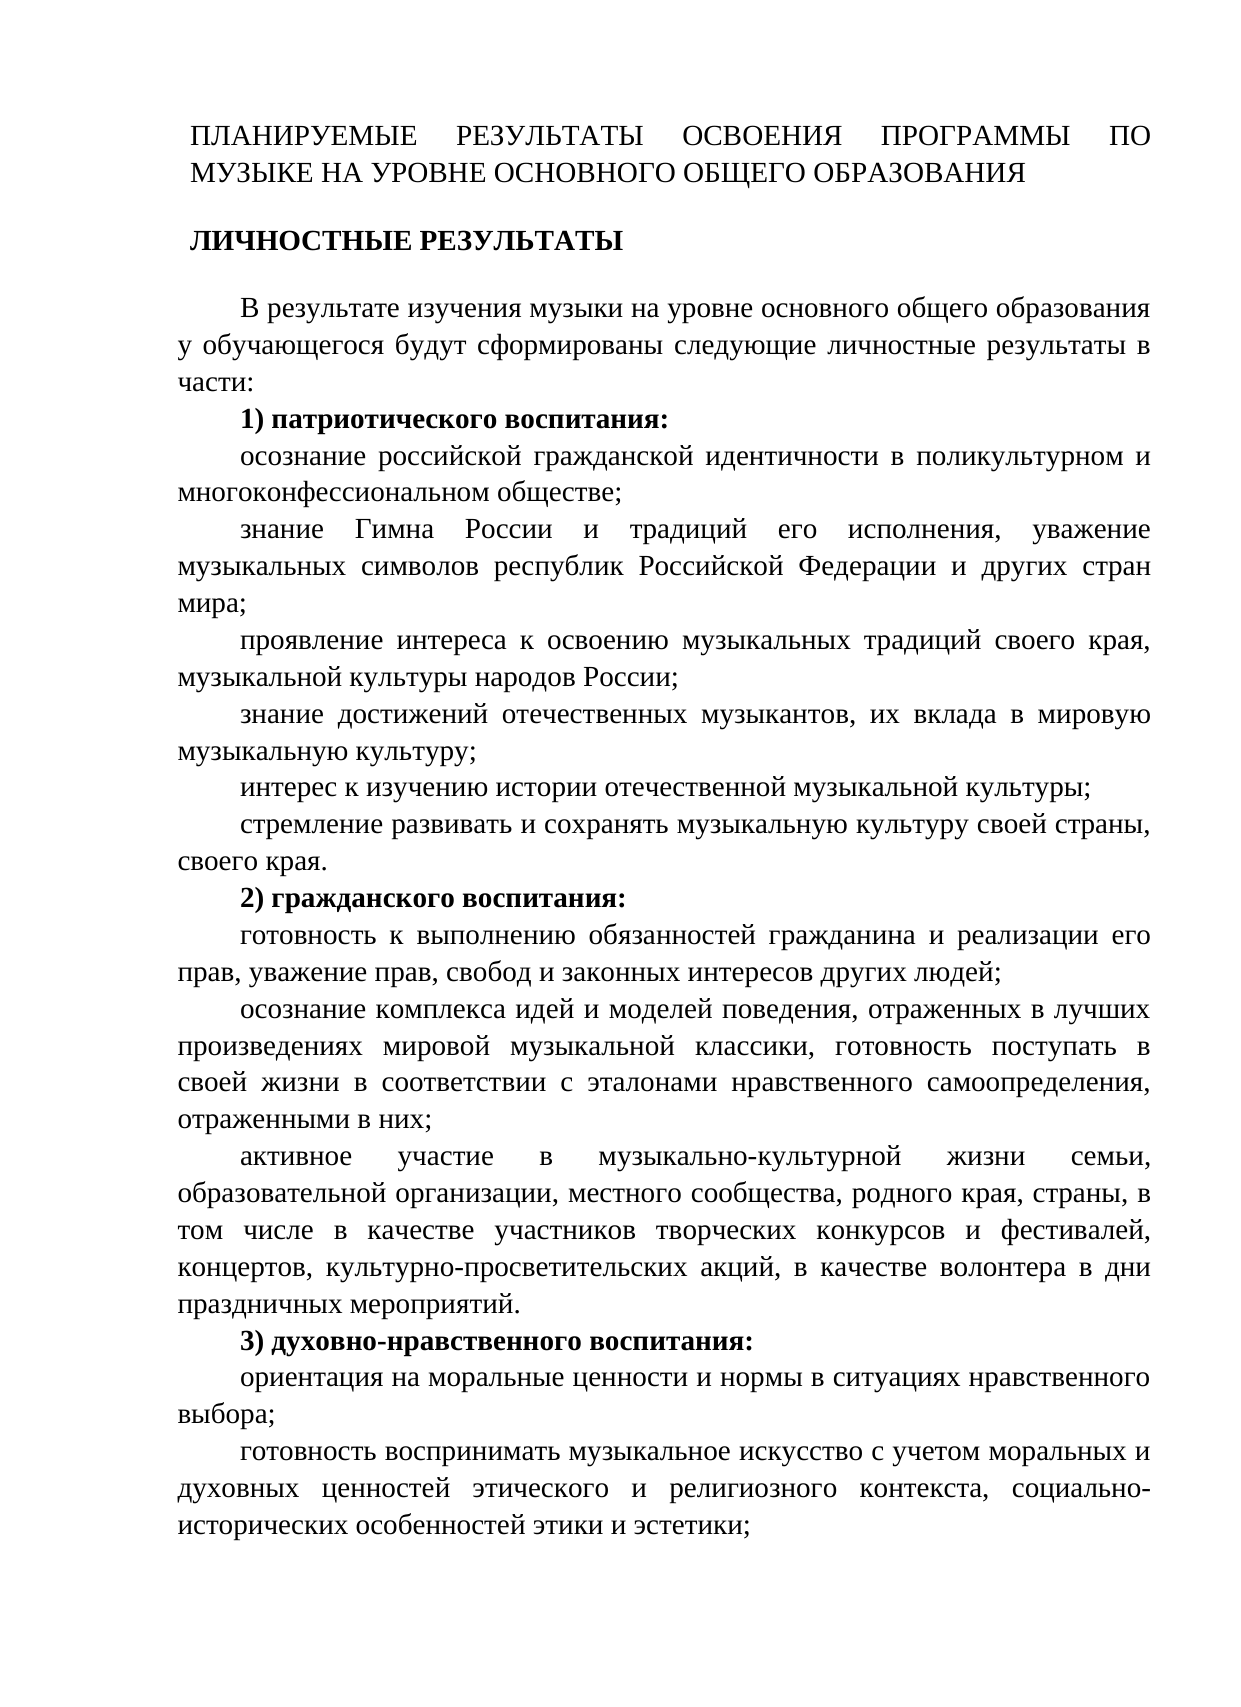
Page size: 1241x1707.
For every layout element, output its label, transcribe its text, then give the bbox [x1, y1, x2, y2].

text активное участие в музыкально-культурной жизни семьи, образовательной организации, местного сообщества, родного края, страны, в том числе в качестве участников творческих конкурсов и фестивалей, концертов, культурно-просветительских акций, в качестве волонтера в дни праздничных мероприятий. [177, 1138, 1152, 1319]
text 2) гражданского воспитания: [177, 880, 1152, 914]
text 3) духовно-нравственного воспитания: [177, 1323, 1152, 1356]
text ПЛАНИРУЕМЫЕ РЕЗУЛЬТАТЫ ОСВОЕНИЯ ПРОГРАММЫ ПО МУЗЫКЕ НА УРОВНЕ ОСНОВНОГО ОБЩЕГО ОБРАЗОВАНИЯ [190, 118, 1152, 188]
text В результате изучения музыки на уровне основного общего образования у обучающегося будут сформированы следующие личностные результаты в части: [177, 290, 1152, 397]
text осознание российской гражданской идентичности в поликультурном и многоконфессиональном обществе; [177, 438, 1152, 508]
text знание Гимна России и традиций его исполнения, уважение музыкальных символов республик Российской Федерации и других стран мира; [177, 511, 1152, 619]
text интерес к изучению истории отечественной музыкальной культуры; [177, 769, 1152, 803]
text знание достижений отечественных музыкантов, их вклада в мировую музыкальную культуру; [177, 696, 1152, 766]
text стремление развивать и сохранять музыкальную культуру своей страны, своего края. [177, 806, 1152, 877]
text ориентация на моральные ценности и нормы в ситуациях нравственного выбора; [177, 1359, 1152, 1430]
text проявление интереса к освоению музыкальных традиций своего края, музыкальной культуры народов России; [177, 622, 1152, 692]
text ЛИЧНОСТНЫЕ РЕЗУЛЬТАТЫ [190, 223, 1152, 256]
text готовность к выполнению обязанностей гражданина и реализации его прав, уважение прав, свобод и законных интересов других людей; [177, 917, 1152, 987]
text готовность воспринимать музыкальное искусство с учетом моральных и духовных ценностей этического и религиозного контекста, социально-исторических особенностей этики и эстетики; [177, 1433, 1152, 1541]
text 1) патриотического воспитания: [177, 401, 1152, 434]
text осознание комплекса идей и моделей поведения, отраженных в лучших произведениях мировой музыкальной классики, готовность поступать в своей жизни в соответствии с эталонами нравственного самоопределения, отраженными в них; [177, 991, 1152, 1135]
